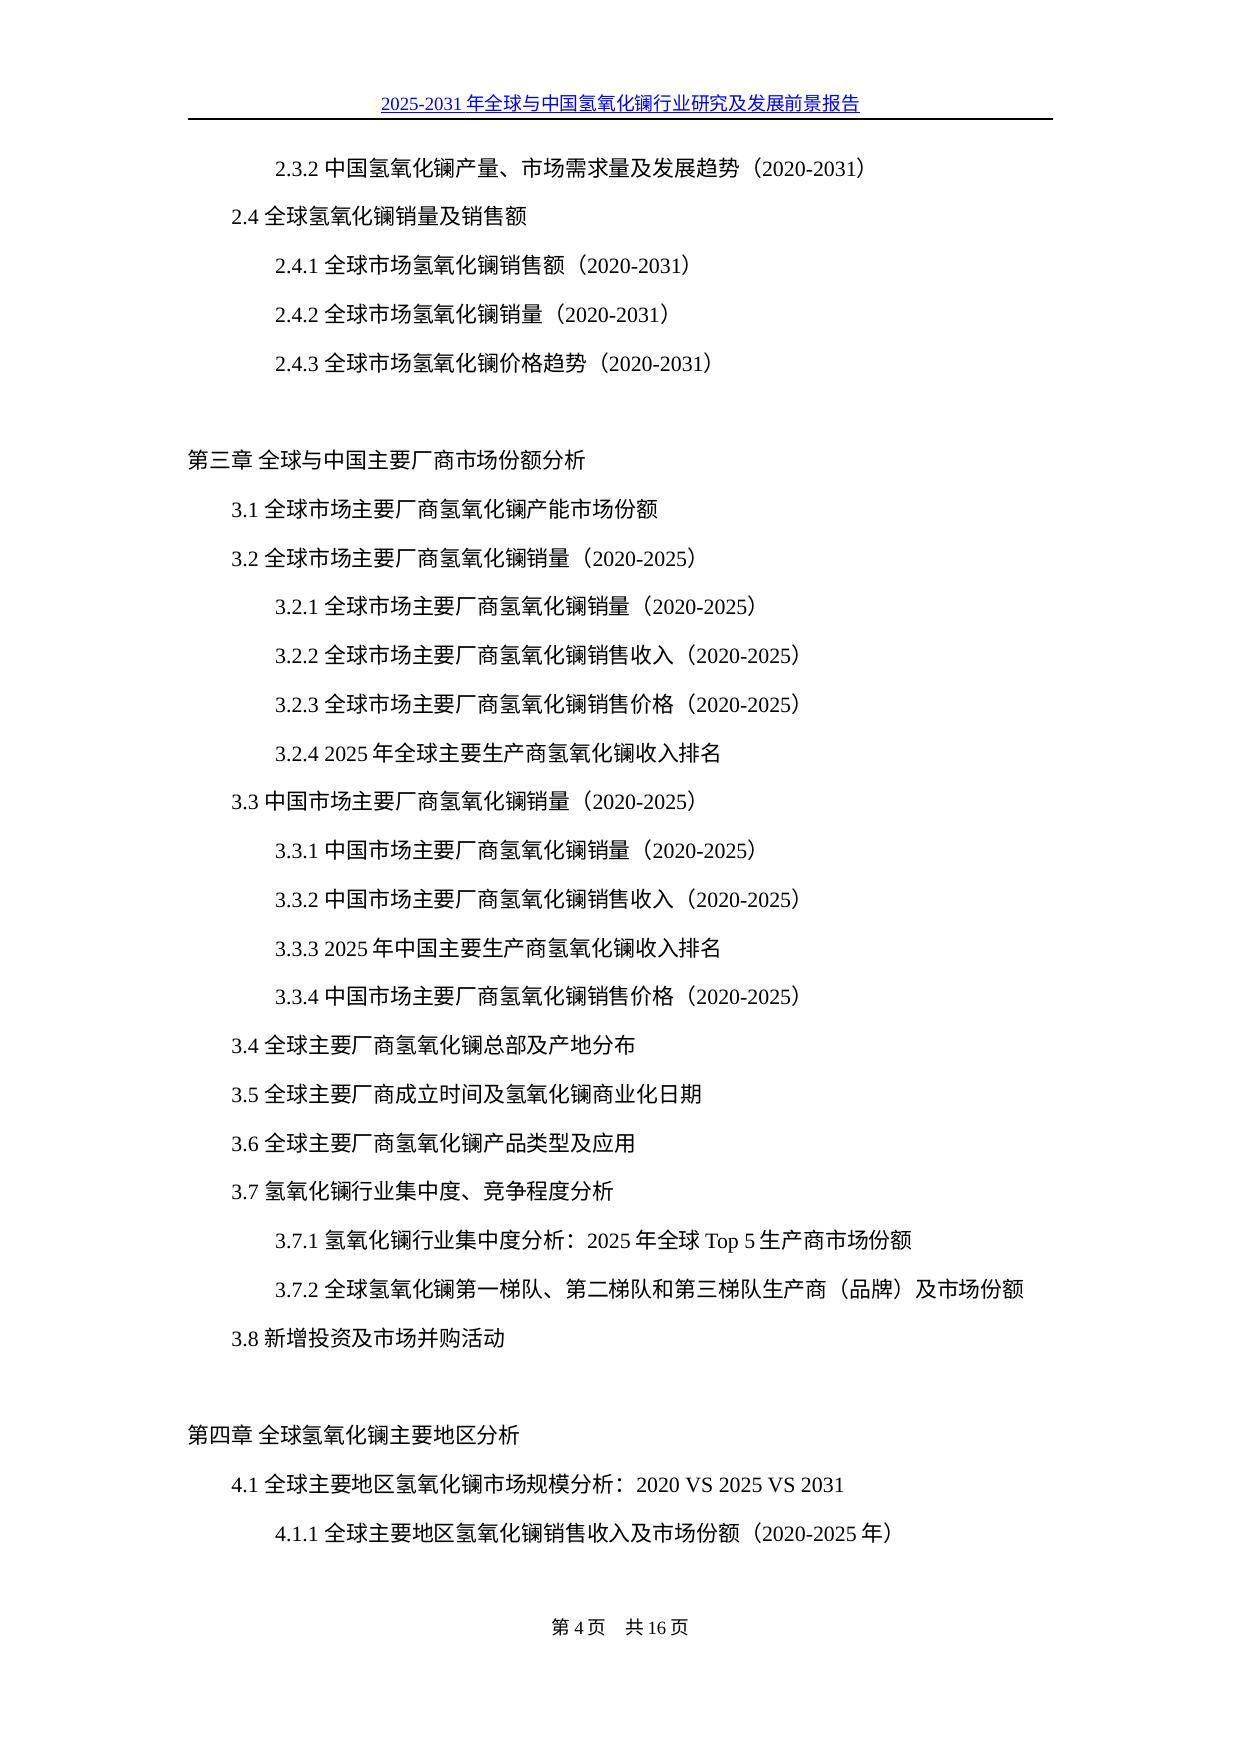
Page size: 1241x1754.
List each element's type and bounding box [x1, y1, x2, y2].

text [187, 150, 1053, 1548]
